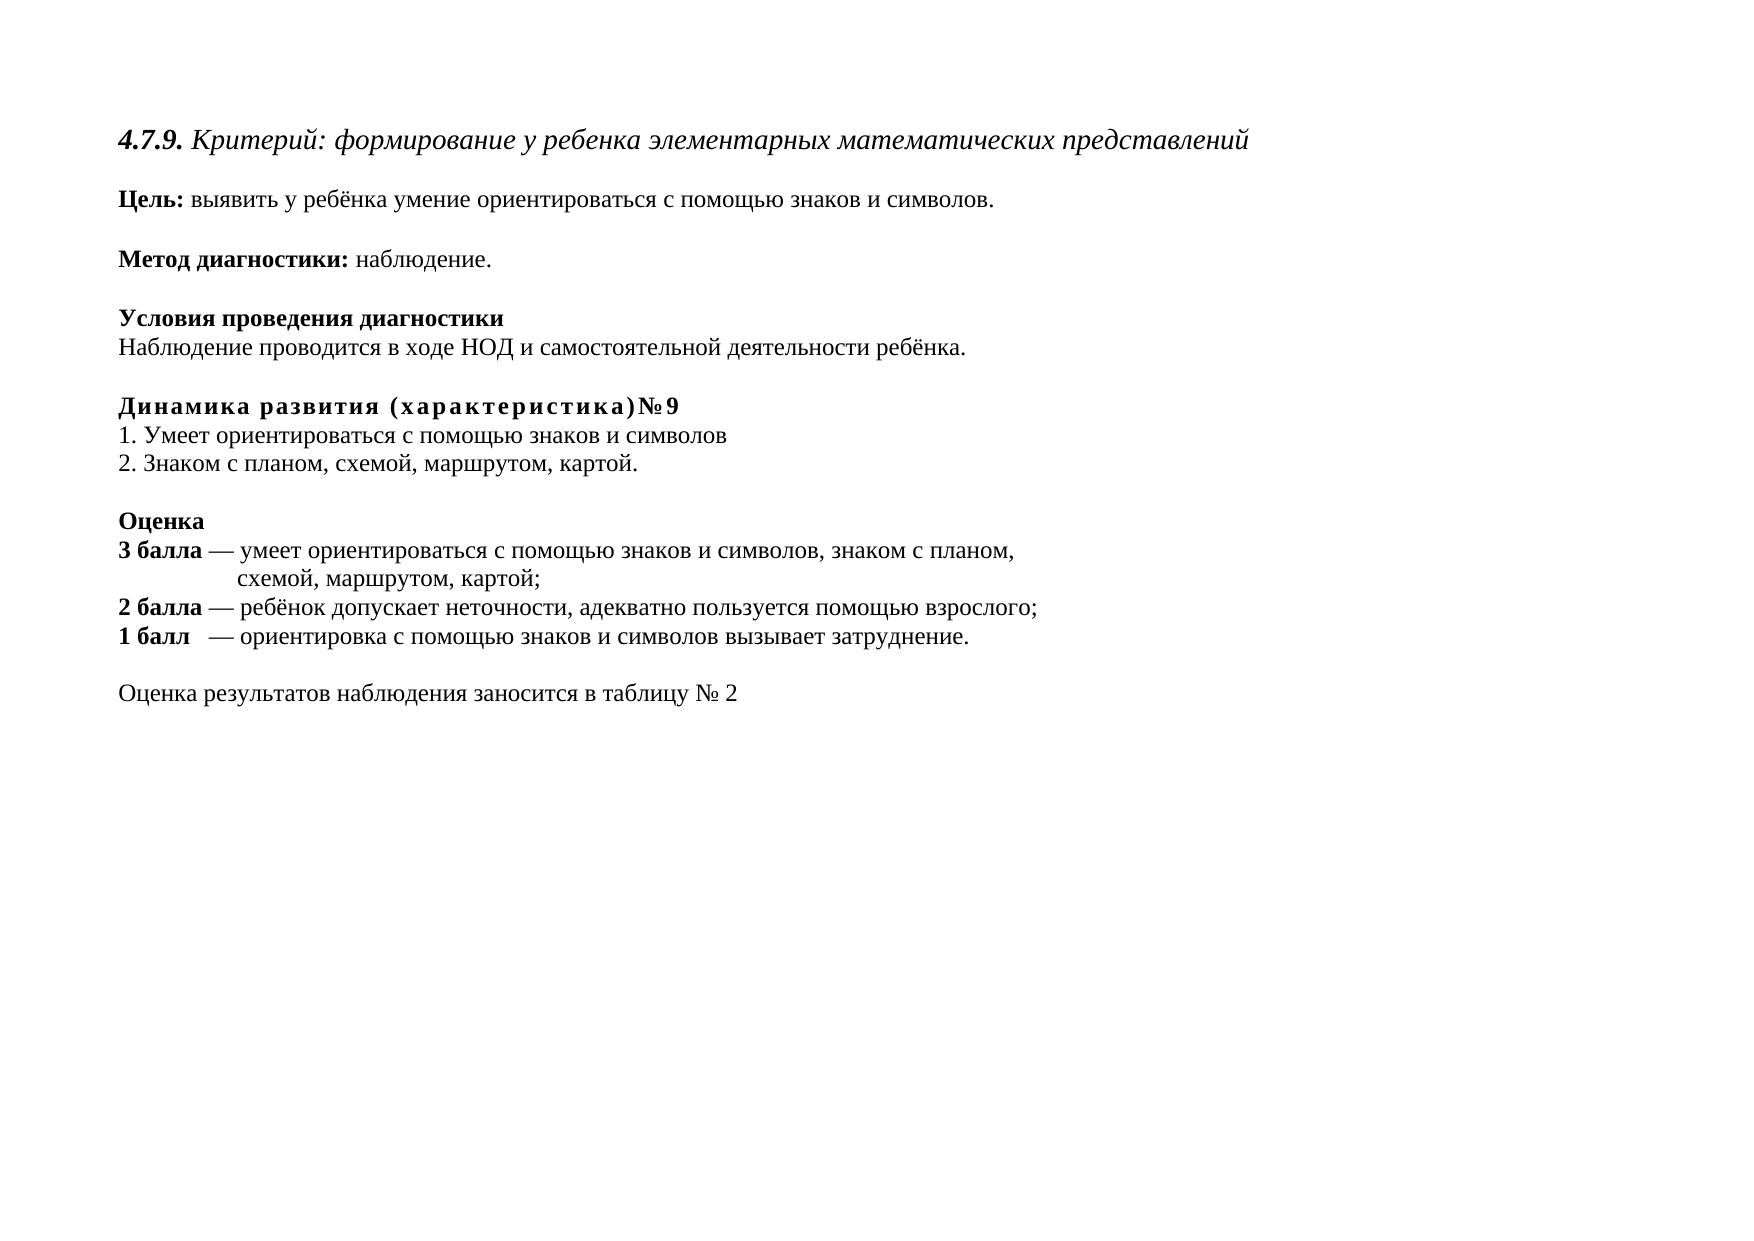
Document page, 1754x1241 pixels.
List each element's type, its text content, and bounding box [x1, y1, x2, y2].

text 4.7.9. Критерий: формирование у ребенка элементарных математических представлений [118, 122, 1636, 156]
text Оценка [118, 506, 1636, 535]
text Условия проведения диагностики [118, 303, 1636, 332]
text Метод диагностики: наблюдение. [118, 244, 1636, 272]
text Цель: выявить у ребёнка умение ориентироваться с помощью знаков и символов. [118, 184, 1636, 213]
text Наблюдение проводится в ходе НОД и самостоятельной деятельности ребёнка. [118, 332, 1636, 360]
text схемой, маршрутом, картой; [118, 563, 1636, 592]
text 2 балла — ребёнок допускает неточности, адекватно пользуется помощью взрослого; [118, 592, 1636, 621]
text Оценка результатов наблюдения заносится в таблицу № 2 [118, 678, 1636, 706]
text 1. Умеет ориентироваться с помощью знаков и символов [118, 420, 1636, 448]
text 1 балл — ориентировка с помощью знаков и символов вызывает затруднение. [118, 621, 1636, 650]
text 3 балла — умеет ориентироваться с помощью знаков и символов, знаком с планом, [118, 535, 1636, 563]
text 2. Знаком с планом, схемой, маршрутом, картой. [118, 448, 1636, 477]
text Динамика развития (характеристика)№9 [118, 391, 1636, 420]
